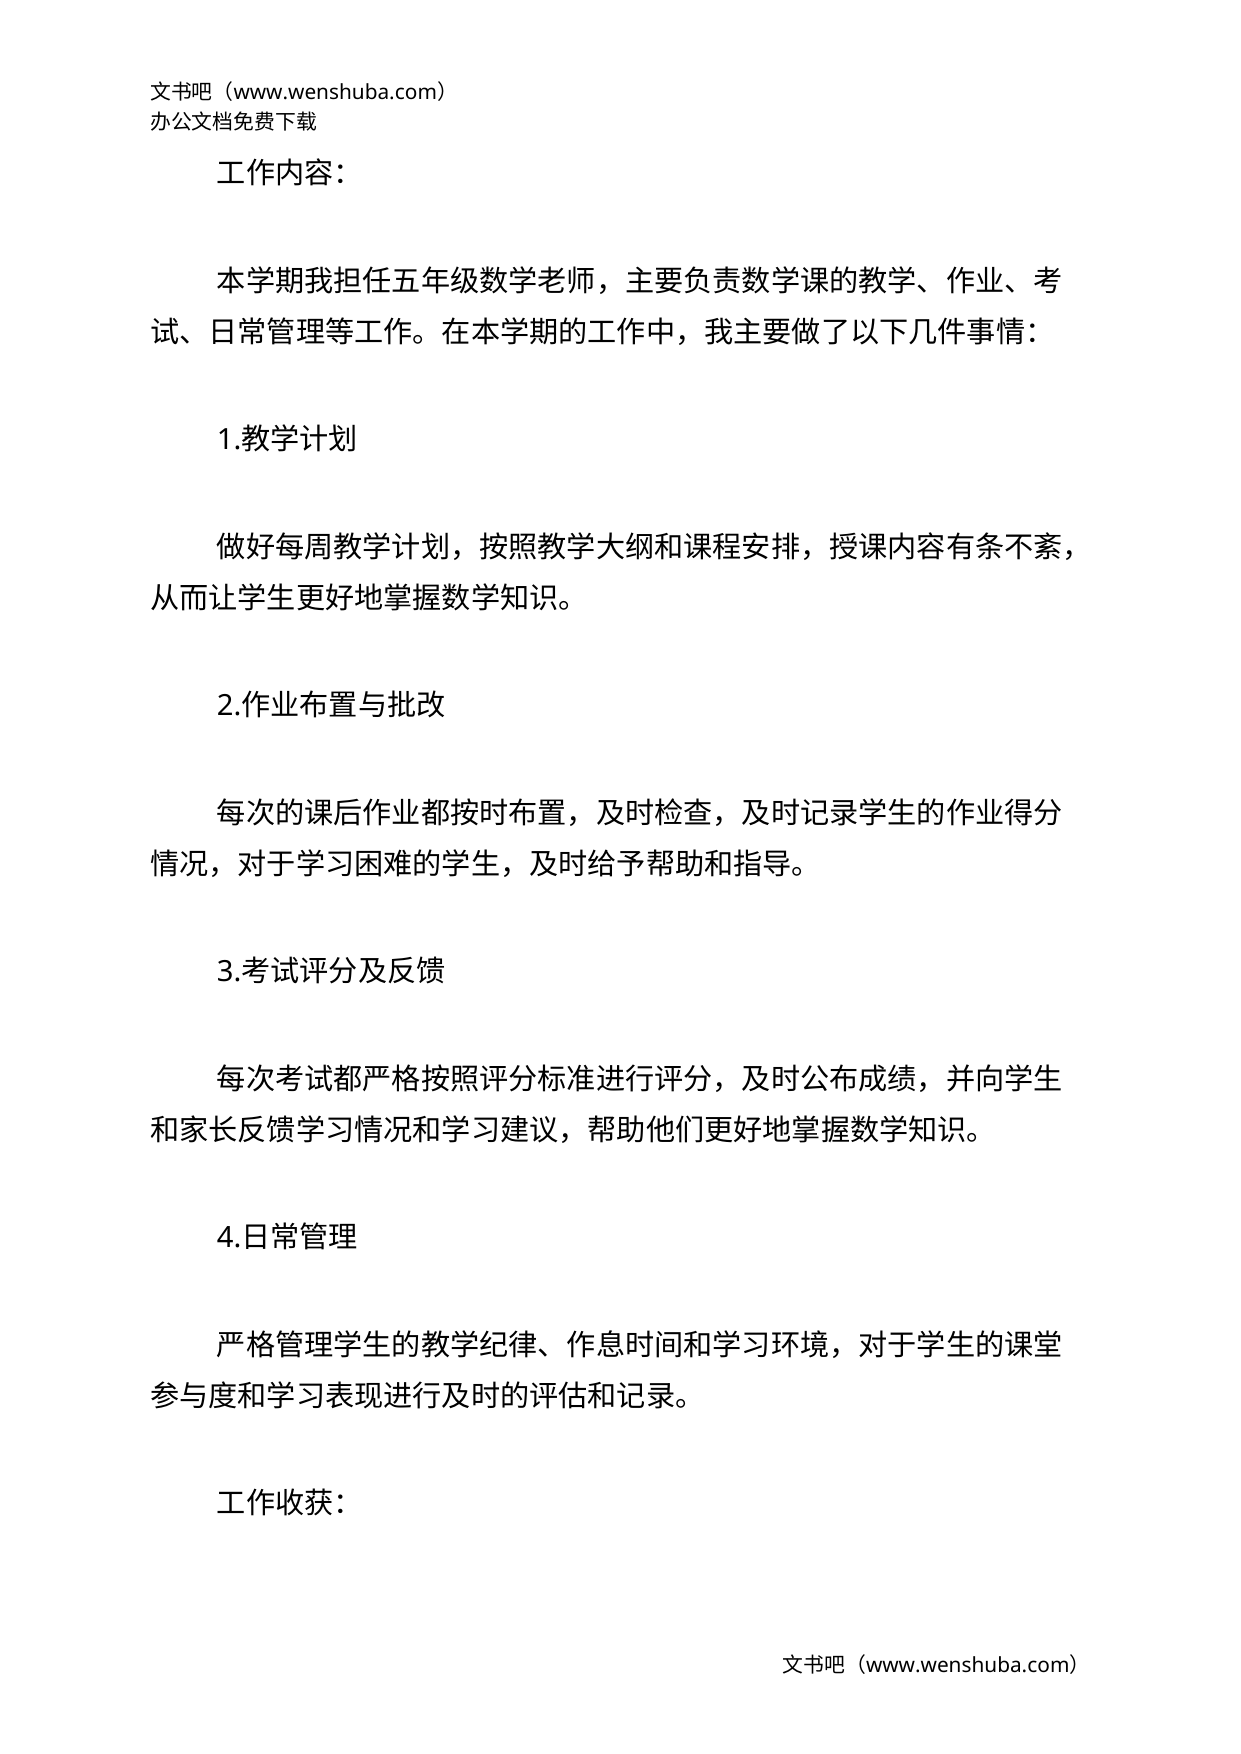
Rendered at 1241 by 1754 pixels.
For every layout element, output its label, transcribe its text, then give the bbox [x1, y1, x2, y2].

text 每次考试都严格按照评分标准进行评分，及时公布成绩，并向学生和家长反馈学习情况和学习建议，帮助他们更好地掌握数学知识。 [150, 1056, 1090, 1149]
text 4.日常管理 [150, 1214, 1090, 1256]
text 本学期我担任五年级数学老师，主要负责数学课的教学、作业、考试、日常管理等工作。在本学期的工作中，我主要做了以下几件事情： [150, 258, 1090, 351]
text 工作收获： [150, 1480, 1090, 1522]
text 工作内容： [150, 150, 1090, 192]
text 1.教学计划 [150, 416, 1090, 458]
text 做好每周教学计划，按照教学大纲和课程安排，授课内容有条不紊，从而让学生更好地掌握数学知识。 [150, 524, 1090, 617]
text 3.考试评分及反馈 [150, 948, 1090, 990]
text 每次的课后作业都按时布置，及时检查，及时记录学生的作业得分情况，对于学习困难的学生，及时给予帮助和指导。 [150, 790, 1090, 883]
text 严格管理学生的教学纪律、作息时间和学习环境，对于学生的课堂参与度和学习表现进行及时的评估和记录。 [150, 1322, 1090, 1415]
text 2.作业布置与批改 [150, 682, 1090, 724]
